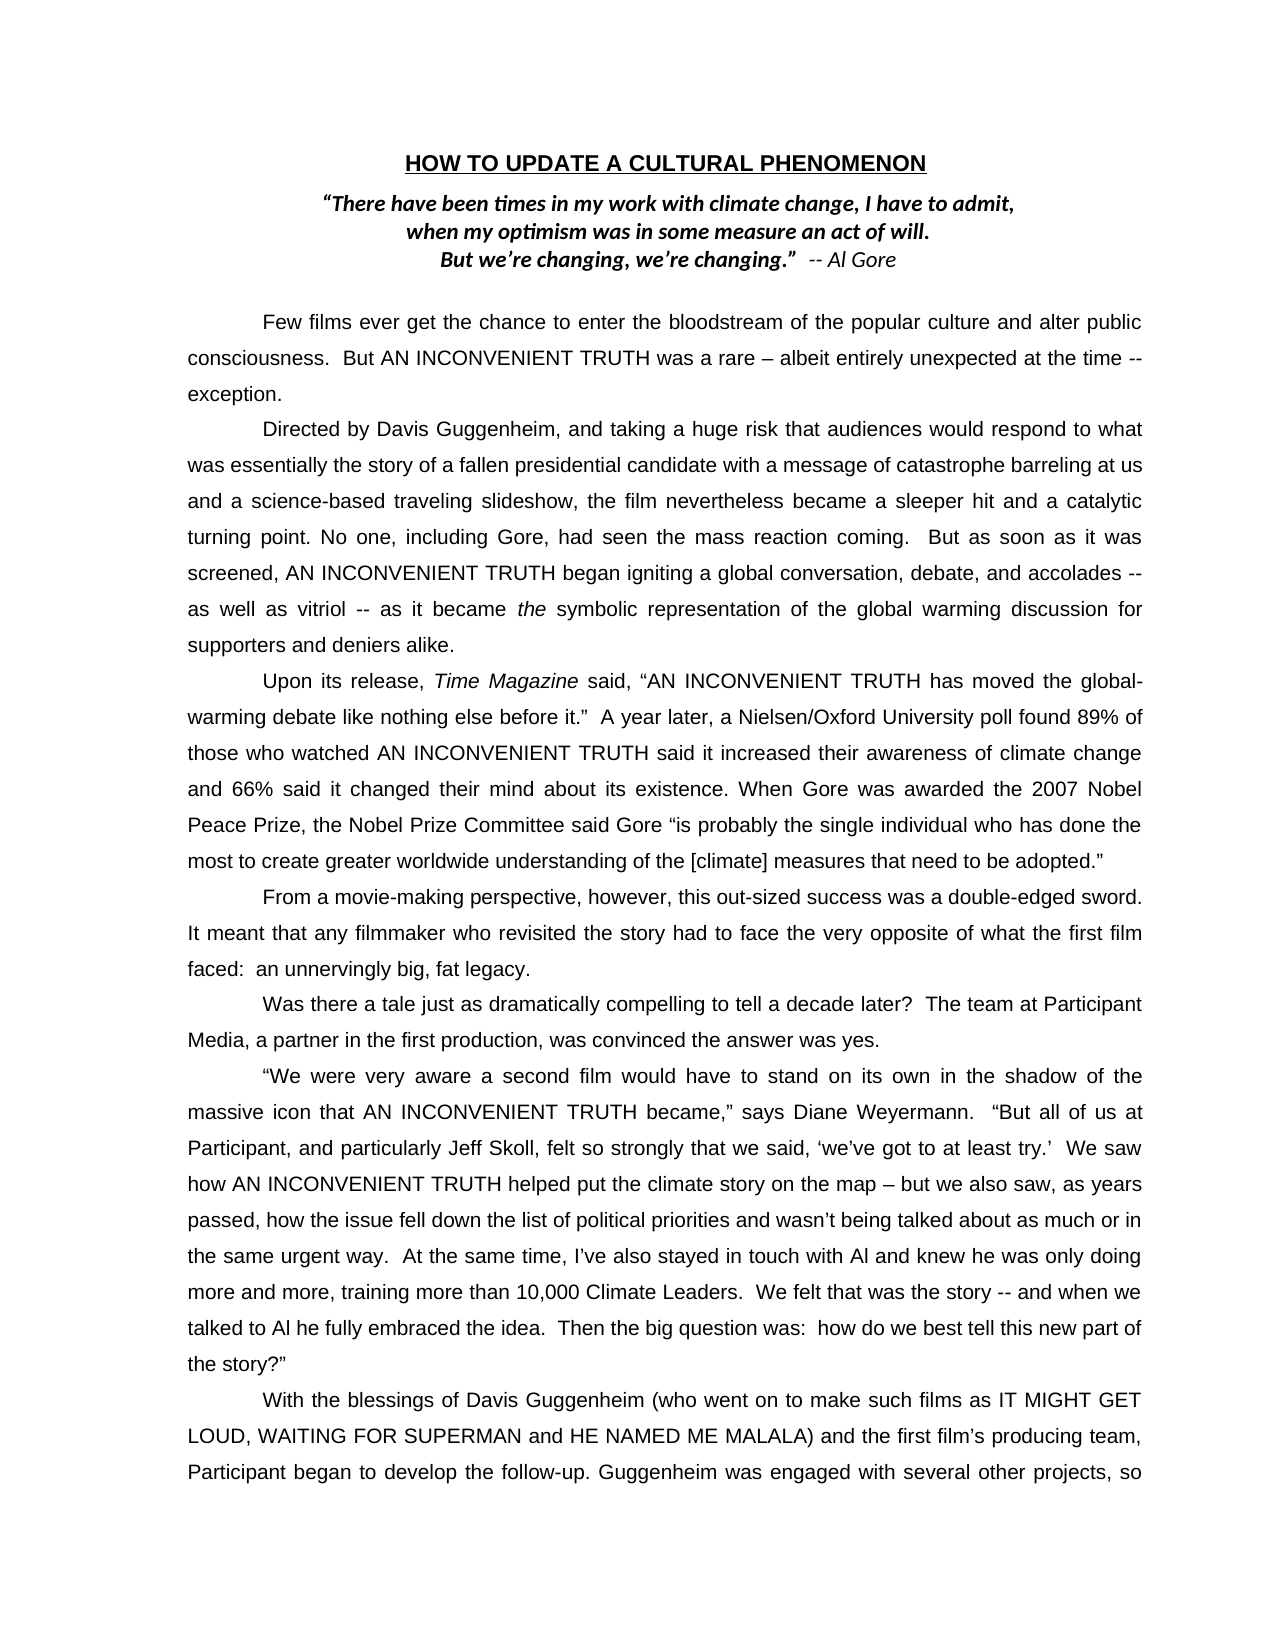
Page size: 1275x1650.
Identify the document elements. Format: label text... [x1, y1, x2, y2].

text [187, 1388, 1144, 1483]
text Few films ever get the chance to enter the bloodstream of the popular culture and alter public consciousness. But AN INCONVENIENT TRUTH was a rare – albeit entirely unexpected at the time -- exception. [187, 309, 1144, 405]
text HOW TO UPDATE A CULTURAL PHENOMENON [187, 150, 1144, 176]
text Upon its release, Time Magazine said, “AN INCONVENIENT TRUTH has moved the global-warming debate like nothing else before it.” A year later, a Nielsen/Oxford University poll found 89% of those who watched AN INCONVENIENT TRUTH said it increased their awareness of climate change and 66% said it changed their mind about its existence. When Gore was awarded the 2007 Nobel Peace Prize, the Nobel Prize Committee said Gore “is probably the single individual who has done the most to create greater worldwide understanding of the [climate] measures that need to be adopted.” [187, 669, 1144, 872]
text But we’re changing, we’re changing.” -- Al Gore [187, 246, 1144, 273]
text Was there a tale just as dramatically compelling to tell a decade later? The team at Participant Media, a partner in the first production, was convinced the answer was yes. [187, 992, 1144, 1052]
text “There have been times in my work with climate change, I have to admit, [187, 189, 1144, 217]
text “We were very aware a second film would have to stand on its own in the shadow of the massive icon that AN INCONVENIENT TRUTH became,” says Diane Weyermann. “But all of us at Participant, and particularly Jeff Skoll, felt so strongly that we said, ‘we’ve got to at least try.’ We saw how AN INCONVENIENT TRUTH helped put the climate story on the map – but we also saw, as years passed, how the issue fell down the list of political priorities and wasn’t being talked about as much or in the same urgent way. At the same time, I’ve also stayed in touch with Al and knew he was only doing more and more, training more than 10,000 Climate Leaders. We felt that was the story -- and when we talked to Al he fully embraced the idea. Then the big question was: how do we best tell this new part of the story?” [187, 1064, 1144, 1376]
text From a movie-making perspective, however, this out-sized success was a double-edged sword. It meant that any filmmaker who revisited the story had to face the very opposite of what the first film faced: an unnervingly big, fat legacy. [187, 884, 1144, 980]
text when my optimism was in some measure an act of will. [187, 217, 1144, 246]
text Directed by Davis Guggenheim, and taking a huge risk that audiences would respond to what was essentially the story of a fallen presidential candidate with a message of catastrophe barreling at us and a science-based traveling slideshow, the film nevertheless became a sleeper hit and a catalytic turning point. No one, including Gore, had seen the mass reaction coming. But as soon as it was screened, AN INCONVENIENT TRUTH began igniting a global conversation, debate, and accolades -- as well as vitriol -- as it became the symbolic representation of the global warming discussion for supporters and deniers alike. [187, 417, 1144, 657]
